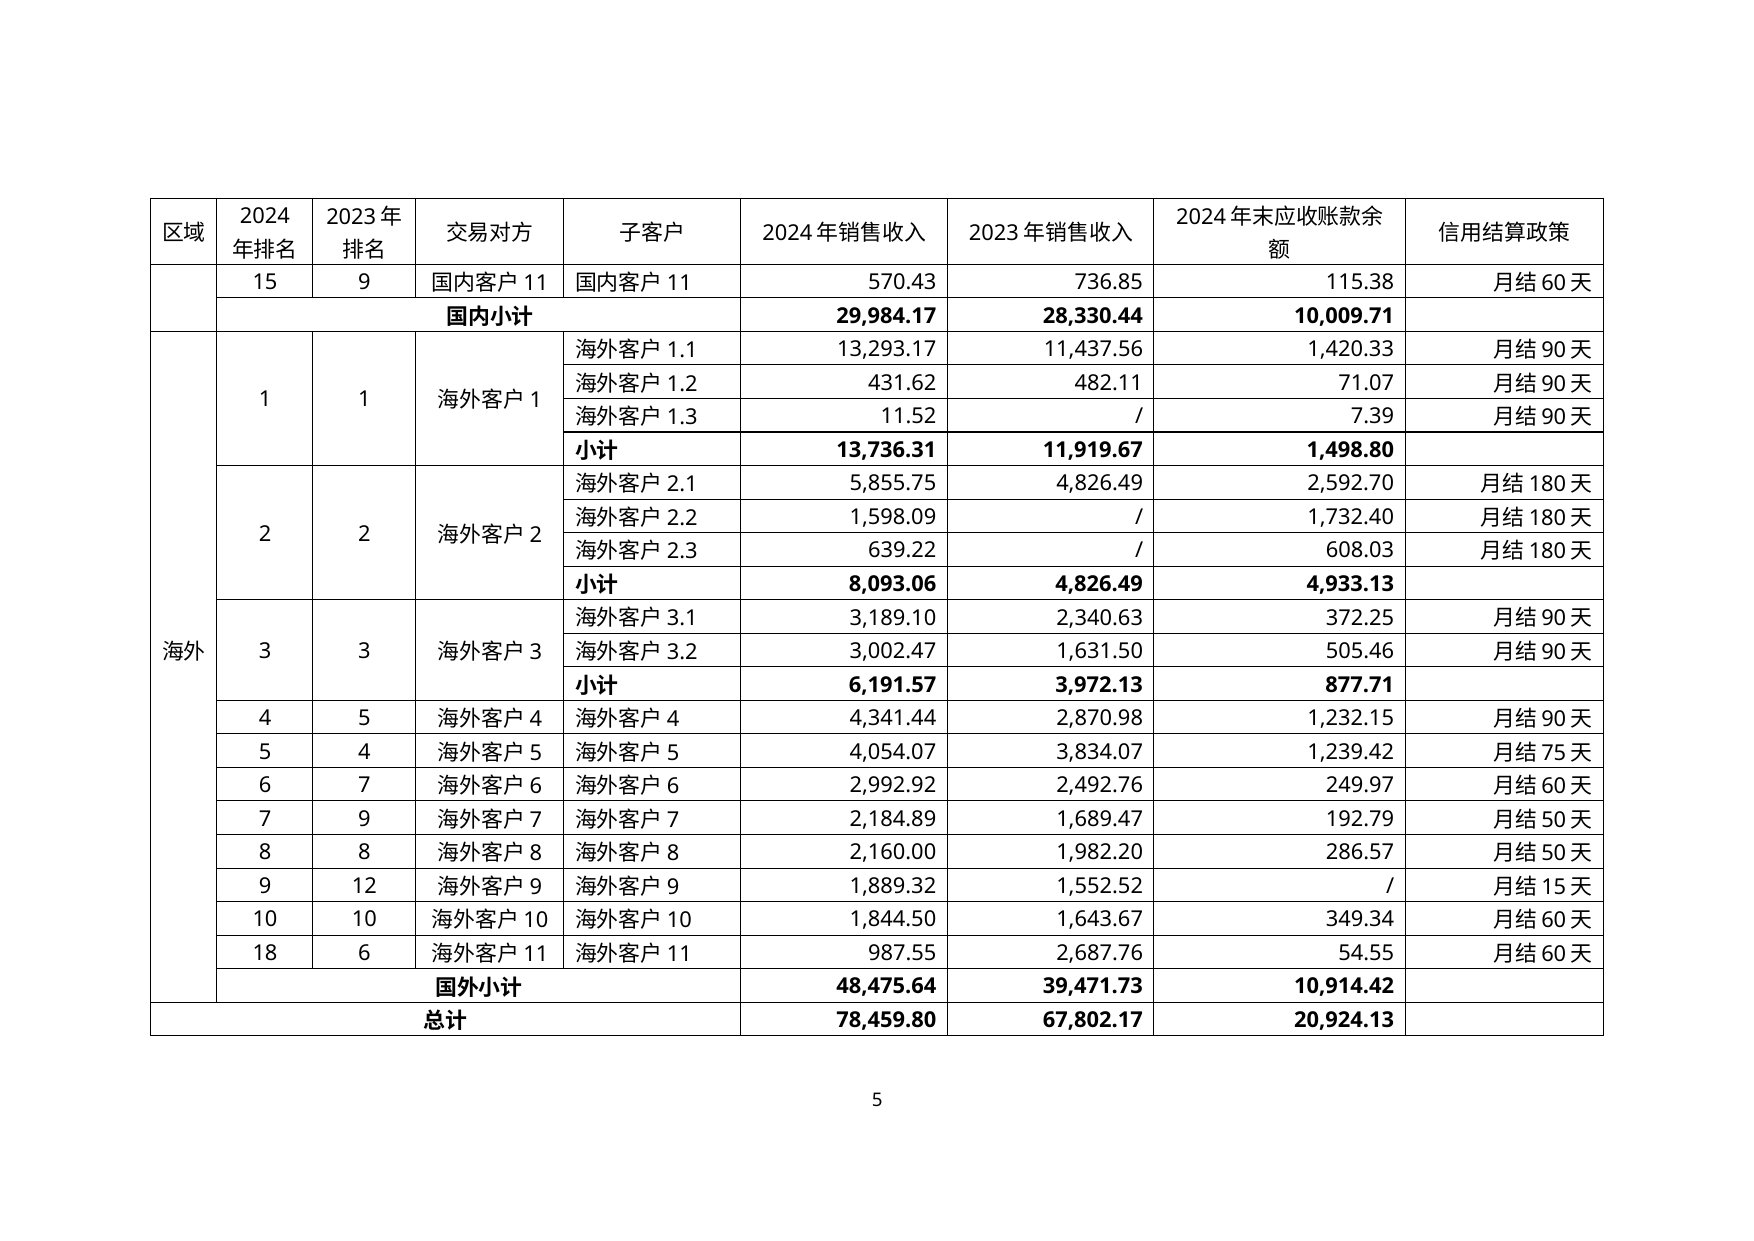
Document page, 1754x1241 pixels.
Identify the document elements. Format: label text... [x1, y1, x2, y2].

table_cell / [948, 500, 1153, 532]
table_cell 1,889.32 [741, 869, 947, 901]
table_cell 2,870.98 [948, 701, 1153, 733]
table_cell 小计 [564, 433, 740, 465]
table_cell 4,341.44 [741, 701, 947, 733]
table_cell 6 [313, 936, 415, 968]
table_cell [1406, 1003, 1603, 1035]
table_cell 4 [313, 734, 415, 767]
table_cell 9 [313, 801, 415, 834]
table_cell 海外客户5 [416, 734, 563, 767]
table_cell 海外客户3.2 [564, 634, 740, 666]
table_cell 431.62 [741, 365, 947, 398]
table_cell 海外客户1.1 [564, 332, 740, 364]
table_cell [1406, 969, 1603, 1002]
table_cell 9 [313, 265, 415, 297]
table_cell 月结60天 [1406, 902, 1603, 934]
table_cell 71.07 [1154, 365, 1405, 398]
table_cell 8,093.06 [741, 567, 947, 599]
table_cell 总计 [151, 1003, 740, 1035]
table_cell 372.25 [1154, 600, 1405, 633]
table_cell 505.46 [1154, 634, 1405, 666]
table_cell 1,982.20 [948, 835, 1153, 867]
table_cell 海外客户11 [416, 936, 563, 968]
table_cell 8 [217, 835, 312, 867]
table_cell 4,933.13 [1154, 567, 1405, 599]
table_cell 11,919.67 [948, 433, 1153, 465]
table_cell 987.55 [741, 936, 947, 968]
table_header 交易对方 [416, 199, 563, 264]
table_cell 10 [313, 902, 415, 934]
table_cell 3 [313, 600, 415, 700]
table_cell 海外客户2.2 [564, 500, 740, 532]
table_cell 月结60天 [1406, 768, 1603, 800]
table_cell 2,992.92 [741, 768, 947, 800]
table_cell 3,189.10 [741, 600, 947, 633]
table_cell 54.55 [1154, 936, 1405, 968]
table_cell 4,826.49 [948, 466, 1153, 498]
table_cell 15 [217, 265, 312, 297]
table_cell 月结75天 [1406, 734, 1603, 767]
table_cell / [948, 399, 1153, 431]
table_header 信用结算政策 [1406, 199, 1603, 264]
table_cell 月结90天 [1406, 701, 1603, 733]
table_cell 海外 [151, 332, 216, 968]
table_cell 月结50天 [1406, 835, 1603, 867]
table_cell 6,191.57 [741, 667, 947, 700]
table_cell 2,592.70 [1154, 466, 1405, 498]
table_cell 2,340.63 [948, 600, 1153, 633]
table_cell 10,914.42 [1154, 969, 1405, 1002]
table_cell 国外小计 [217, 969, 740, 1002]
table_cell 286.57 [1154, 835, 1405, 867]
table_cell 1 [217, 332, 312, 465]
table_cell 海外客户11 [564, 936, 740, 968]
table_header 2024年销售收入 [741, 199, 947, 264]
table_cell 192.79 [1154, 801, 1405, 834]
table_cell 1,420.33 [1154, 332, 1405, 364]
table_cell 月结90天 [1406, 365, 1603, 398]
table_cell 6 [217, 768, 312, 800]
table_cell 海外客户3.1 [564, 600, 740, 633]
table_cell 月结180天 [1406, 466, 1603, 498]
table_cell 月结90天 [1406, 399, 1603, 431]
table_cell 海外客户8 [564, 835, 740, 867]
table_cell 海外客户6 [564, 768, 740, 800]
table_cell 月结50天 [1406, 801, 1603, 834]
table_cell 639.22 [741, 533, 947, 566]
table_cell 海外客户9 [416, 869, 563, 901]
table_cell 9 [217, 869, 312, 901]
table_cell 海外客户10 [416, 902, 563, 934]
table_cell 1,844.50 [741, 902, 947, 934]
table_cell 1,689.47 [948, 801, 1153, 834]
table_cell 29,984.17 [741, 298, 947, 331]
table_cell 海外客户7 [416, 801, 563, 834]
table_header 2024年排名 [217, 199, 312, 264]
table_cell 349.34 [1154, 902, 1405, 934]
table_cell 3,834.07 [948, 734, 1153, 767]
table_cell 11,437.56 [948, 332, 1153, 364]
table_cell 28,330.44 [948, 298, 1153, 331]
table_cell 月结180天 [1406, 500, 1603, 532]
table_cell 78,459.80 [741, 1003, 947, 1035]
table_cell 39,471.73 [948, 969, 1153, 1002]
table_cell 4 [217, 701, 312, 733]
table_cell 国内客户11 [416, 265, 563, 297]
table_cell 海外客户1.2 [564, 365, 740, 398]
table_cell 小计 [564, 567, 740, 599]
table_cell 48,475.64 [741, 969, 947, 1002]
table_cell 月结90天 [1406, 600, 1603, 633]
table_cell 国内小计 [217, 298, 740, 331]
table_cell 海外客户1.3 [564, 399, 740, 431]
table_cell 5,855.75 [741, 466, 947, 498]
table_cell 海外客户9 [564, 869, 740, 901]
table_cell 7.39 [1154, 399, 1405, 431]
table_header 2024年末应收账款余额 [1154, 199, 1405, 264]
table_cell 608.03 [1154, 533, 1405, 566]
table_cell 13,736.31 [741, 433, 947, 465]
table_cell 3 [217, 600, 312, 700]
table_cell 海外客户4 [564, 701, 740, 733]
table_cell 国内客户11 [564, 265, 740, 297]
table_cell 20,924.13 [1154, 1003, 1405, 1035]
table_cell 570.43 [741, 265, 947, 297]
table_cell 115.38 [1154, 265, 1405, 297]
table_cell [1406, 298, 1603, 331]
table_cell 1,643.67 [948, 902, 1153, 934]
table_cell 1,732.40 [1154, 500, 1405, 532]
table_cell 4,826.49 [948, 567, 1153, 599]
table_cell 482.11 [948, 365, 1153, 398]
table_cell 月结180天 [1406, 533, 1603, 566]
table_cell 2 [217, 466, 312, 599]
table_cell 11.52 [741, 399, 947, 431]
table_cell 海外客户8 [416, 835, 563, 867]
table_cell 877.71 [1154, 667, 1405, 700]
table_cell 4,054.07 [741, 734, 947, 767]
table_cell 8 [313, 835, 415, 867]
table_cell 13,293.17 [741, 332, 947, 364]
table_cell 海外客户1 [416, 332, 563, 465]
table_cell 5 [217, 734, 312, 767]
table_cell 249.97 [1154, 768, 1405, 800]
table_cell 月结60天 [1406, 265, 1603, 297]
table_cell 海外客户3 [416, 600, 563, 700]
table_cell [1406, 433, 1603, 465]
table_cell 海外客户2.3 [564, 533, 740, 566]
table_cell 1,232.15 [1154, 701, 1405, 733]
table_header 2023年排名 [313, 199, 415, 264]
table_cell 67,802.17 [948, 1003, 1153, 1035]
table_cell / [1154, 869, 1405, 901]
table_cell 10 [217, 902, 312, 934]
table_cell 10,009.71 [1154, 298, 1405, 331]
table_cell 海外客户4 [416, 701, 563, 733]
table_cell 2,492.76 [948, 768, 1153, 800]
table_cell 7 [313, 768, 415, 800]
table_cell 1,598.09 [741, 500, 947, 532]
table_cell / [948, 533, 1153, 566]
table_cell 2,184.89 [741, 801, 947, 834]
table_cell 月结15天 [1406, 869, 1603, 901]
table_cell 12 [313, 869, 415, 901]
table_cell 7 [217, 801, 312, 834]
table_cell 1,552.52 [948, 869, 1153, 901]
table_cell 3,002.47 [741, 634, 947, 666]
table_cell [1406, 667, 1603, 700]
table_cell 1,631.50 [948, 634, 1153, 666]
table_cell 月结90天 [1406, 634, 1603, 666]
table_cell 2 [313, 466, 415, 599]
table_cell 海外客户6 [416, 768, 563, 800]
table_cell 1 [313, 332, 415, 465]
table_cell 海外客户5 [564, 734, 740, 767]
table_header 区域 [151, 199, 216, 264]
table_cell 小计 [564, 667, 740, 700]
table_cell 18 [217, 936, 312, 968]
table_cell 3,972.13 [948, 667, 1153, 700]
table_cell 月结60天 [1406, 936, 1603, 968]
table_cell [151, 968, 216, 1002]
table_cell 海外客户10 [564, 902, 740, 934]
table_cell [1406, 567, 1603, 599]
table_cell 海外客户2.1 [564, 466, 740, 498]
table_cell 2,160.00 [741, 835, 947, 867]
table_header 2023年销售收入 [948, 199, 1153, 264]
table_cell 月结90天 [1406, 332, 1603, 364]
table_cell 1,498.80 [1154, 433, 1405, 465]
table_cell 海外客户7 [564, 801, 740, 834]
table_cell 2,687.76 [948, 936, 1153, 968]
table_cell 736.85 [948, 265, 1153, 297]
table_header 子客户 [564, 199, 740, 264]
table_cell 海外客户2 [416, 466, 563, 599]
table_cell [151, 297, 216, 331]
table_cell 1,239.42 [1154, 734, 1405, 767]
table_cell 5 [313, 701, 415, 733]
